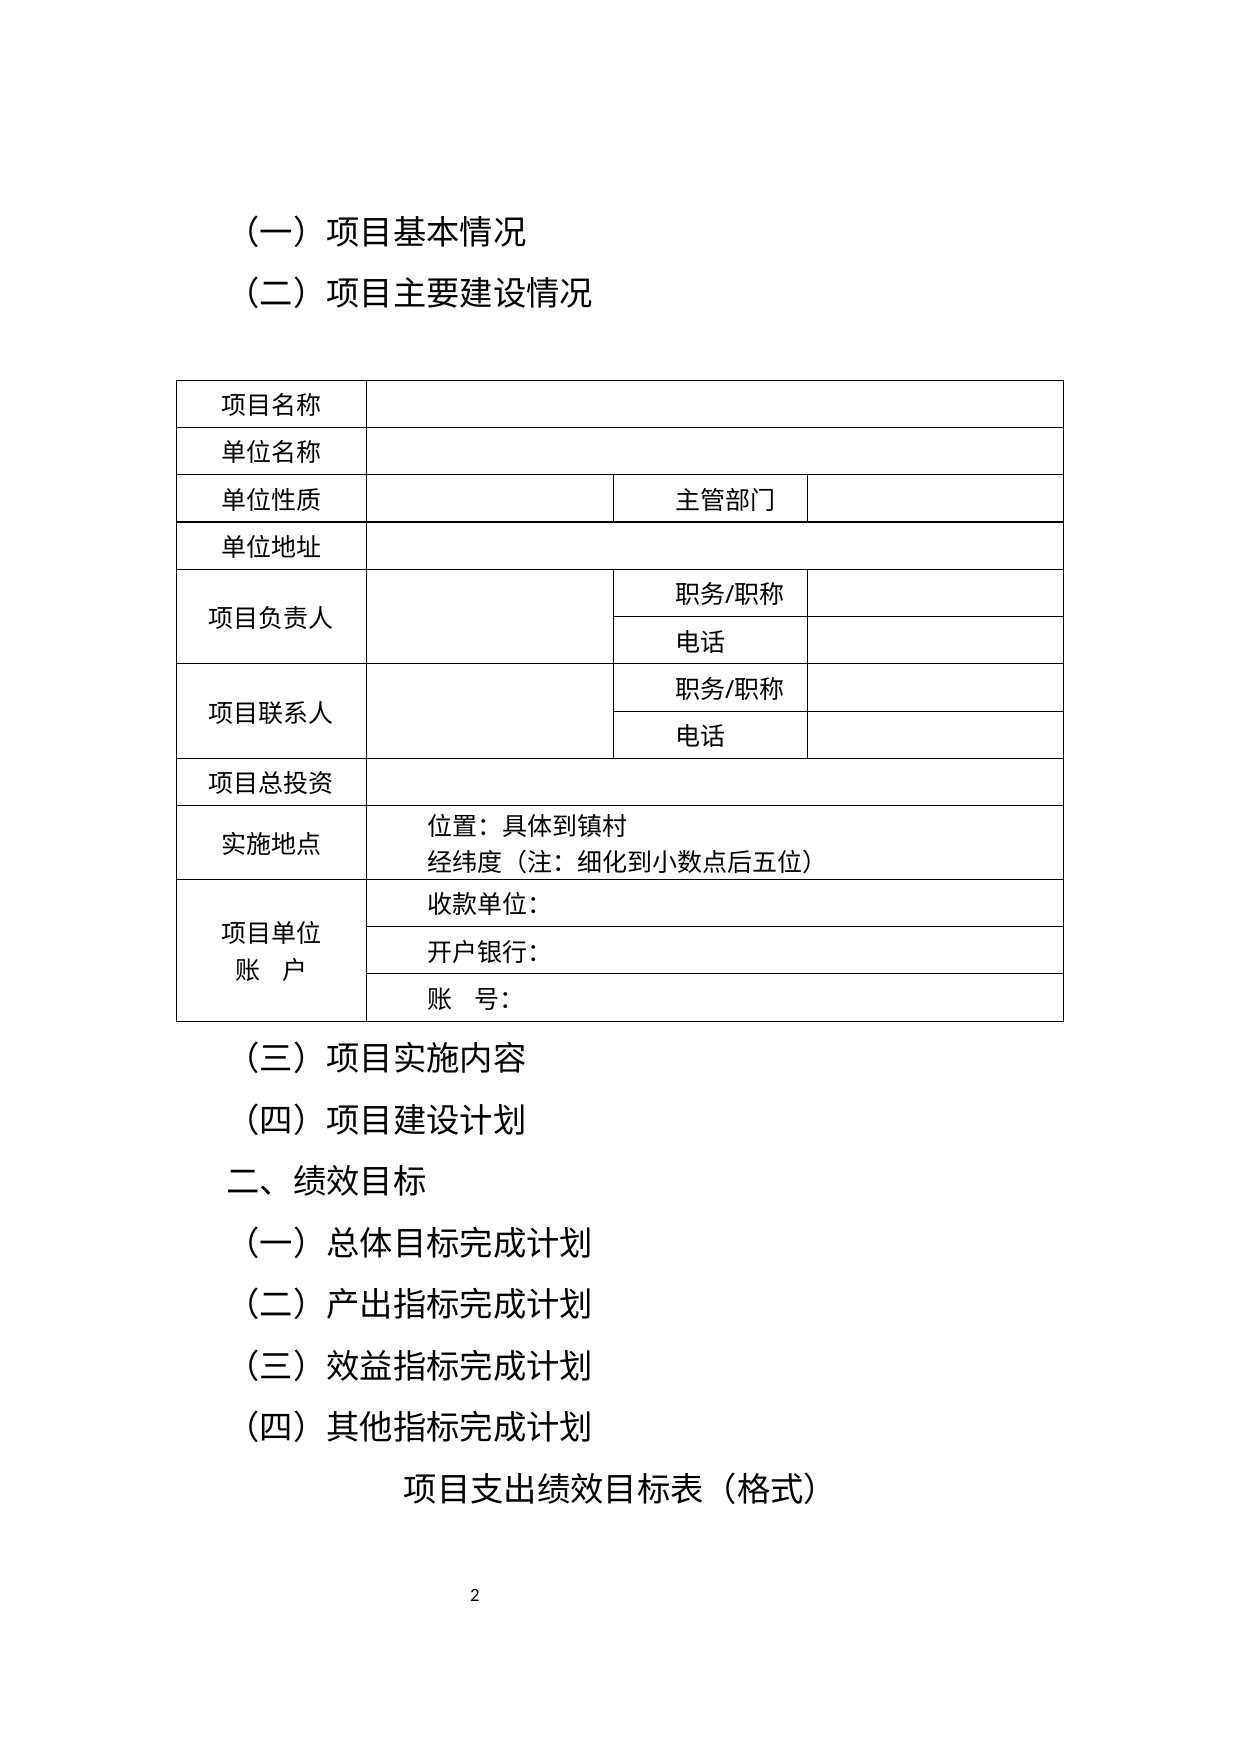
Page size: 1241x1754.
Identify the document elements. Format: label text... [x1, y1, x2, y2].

table_cell [367, 428, 1063, 474]
table_cell [808, 570, 1063, 616]
table_cell 项目联系人 [177, 664, 366, 758]
table_cell 收款单位： [367, 880, 1063, 926]
text 项目支出绩效目标表（格式） [159, 1452, 1081, 1513]
text （四）其他指标完成计划 [159, 1390, 1081, 1452]
table_cell [367, 570, 613, 663]
table_cell [808, 712, 1063, 758]
table_cell 电话 [614, 712, 807, 758]
table_cell [808, 617, 1063, 663]
text （一）总体目标完成计划 [159, 1206, 1081, 1267]
table_cell 职务/职称 [614, 570, 807, 616]
table_cell 单位性质 [177, 475, 366, 521]
table_cell [367, 523, 1063, 569]
table_cell 项目单位 账 户 [177, 880, 366, 1021]
table_cell 账 号： [367, 974, 1063, 1021]
table_cell 项目总投资 [177, 759, 366, 805]
table_cell [367, 759, 1063, 805]
table_cell 主管部门 [614, 475, 807, 521]
text （三）项目实施内容 [159, 1022, 1081, 1083]
table_cell [367, 664, 613, 758]
table_header 项目名称 [177, 381, 366, 427]
table_cell [808, 475, 1063, 521]
table_cell 职务/职称 [614, 664, 807, 711]
text （一）项目基本情况 [159, 195, 1081, 257]
text （二）产出指标完成计划 [159, 1267, 1081, 1329]
text 二、绩效目标 [159, 1144, 1081, 1206]
table_cell [808, 664, 1063, 711]
table_cell 单位地址 [177, 523, 366, 569]
table_header [367, 381, 1063, 427]
table_cell 单位名称 [177, 428, 366, 474]
table_cell [367, 475, 613, 521]
table_cell 开户银行： [367, 927, 1063, 973]
text （三）效益指标完成计划 [159, 1329, 1081, 1390]
table_cell 项目负责人 [177, 570, 366, 663]
table_cell 电话 [614, 617, 807, 663]
table_cell 位置：具体到镇村 经纬度（注：细化到小数点后五位） [367, 806, 1063, 879]
table_cell 实施地点 [177, 806, 366, 879]
text （四）项目建设计划 [159, 1083, 1081, 1144]
text （二）项目主要建设情况 [159, 257, 1081, 318]
